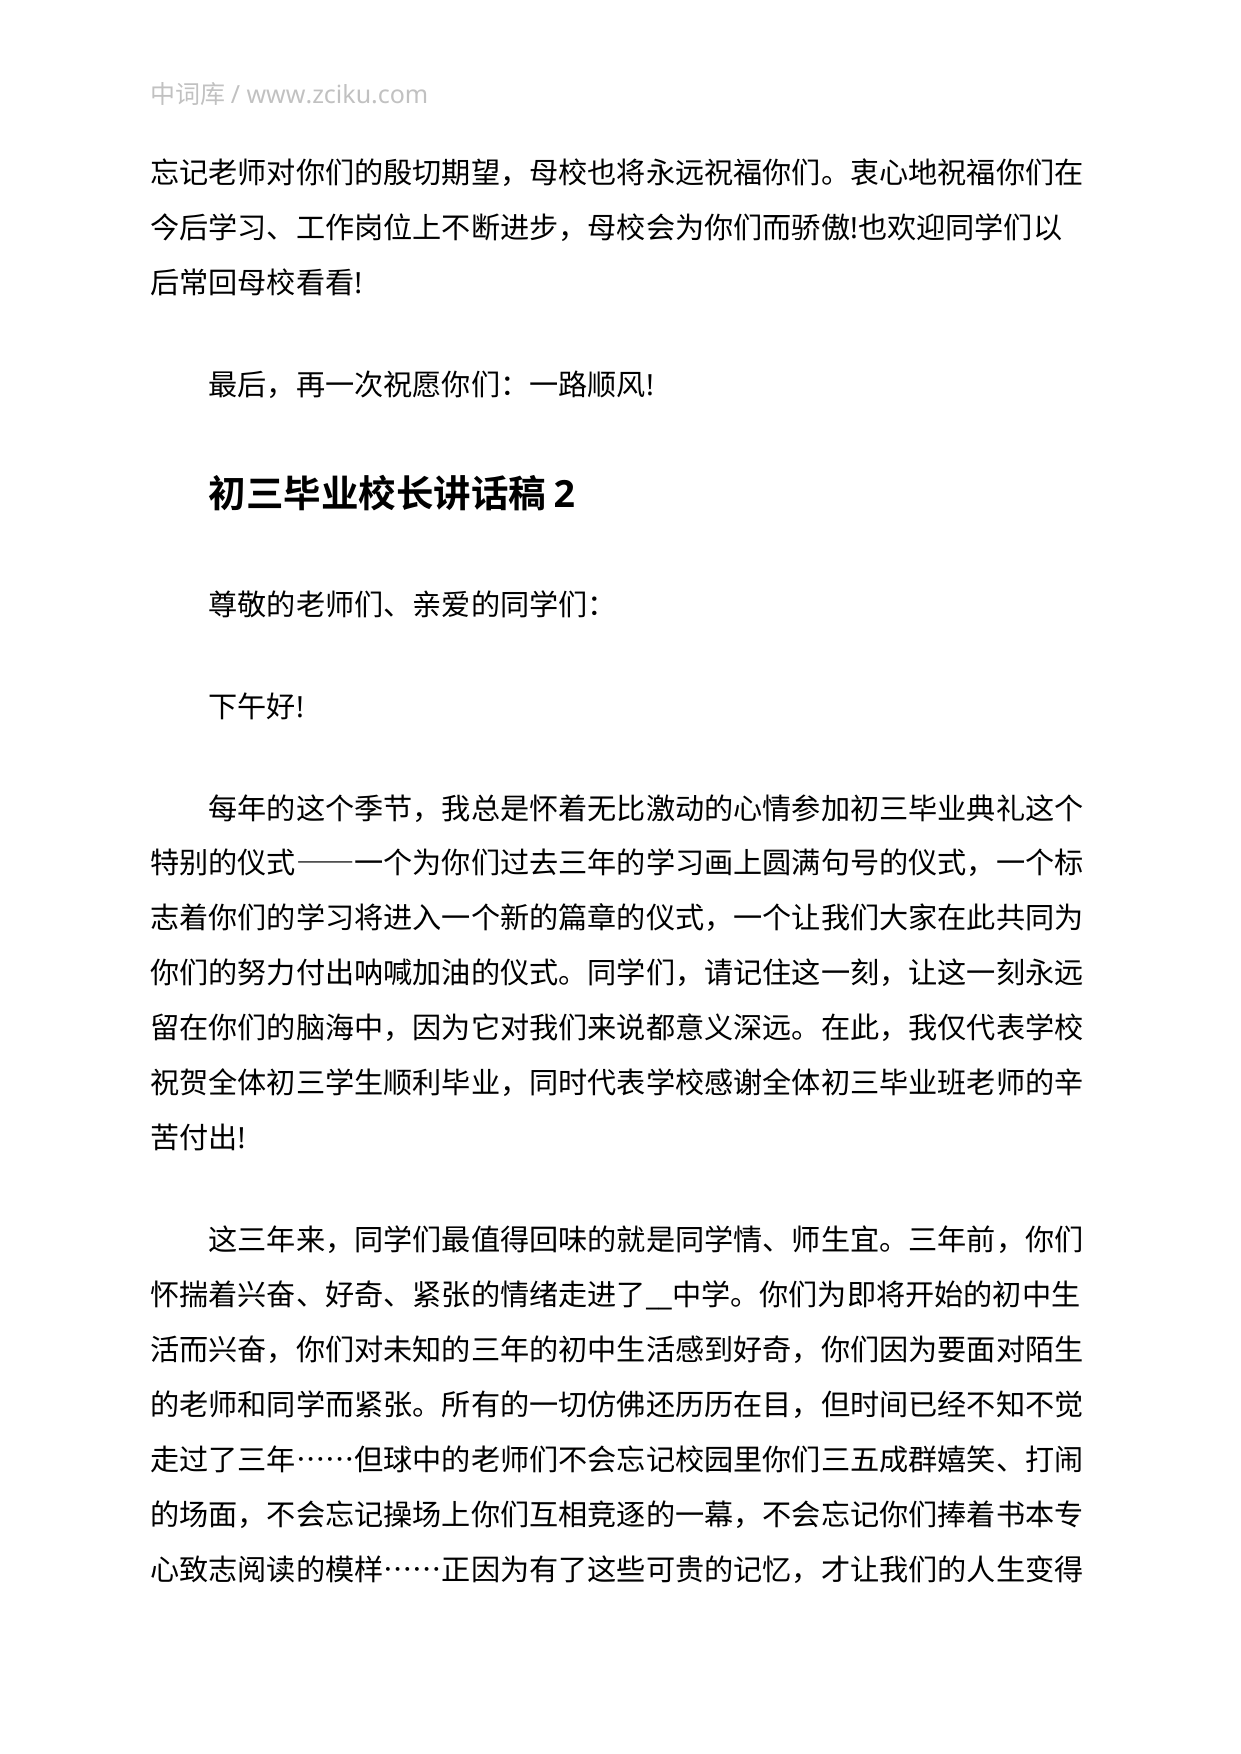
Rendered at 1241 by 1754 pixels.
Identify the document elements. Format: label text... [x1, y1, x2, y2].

text 尊敬的老师们、亲爱的同学们： [150, 581, 1090, 624]
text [150, 150, 1090, 302]
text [150, 1217, 1090, 1588]
text 下午好! [150, 683, 1090, 726]
text 最后，再一次祝愿你们：一路顺风! [150, 362, 1090, 404]
text 每年的这个季节，我总是怀着无比激动的心情参加初三毕业典礼这个特别的仪式——一个为你们过去三年的学习画上圆满句号的仪式，一个标志着你们的学习将进入一个新的篇章的仪式，一个让我们大家在此共同为你们的努力付出呐喊加油的仪式。同学们，请记住这一刻，让这一刻永远留在你们的脑海中，因为它对我们来说都意义深远。在此，我仅代表学校祝贺全体初三学生顺利毕业，同时代表学校感谢全体初三毕业班老师的辛苦付出! [150, 785, 1090, 1157]
text 初三毕业校长讲话稿2 [150, 464, 1090, 518]
